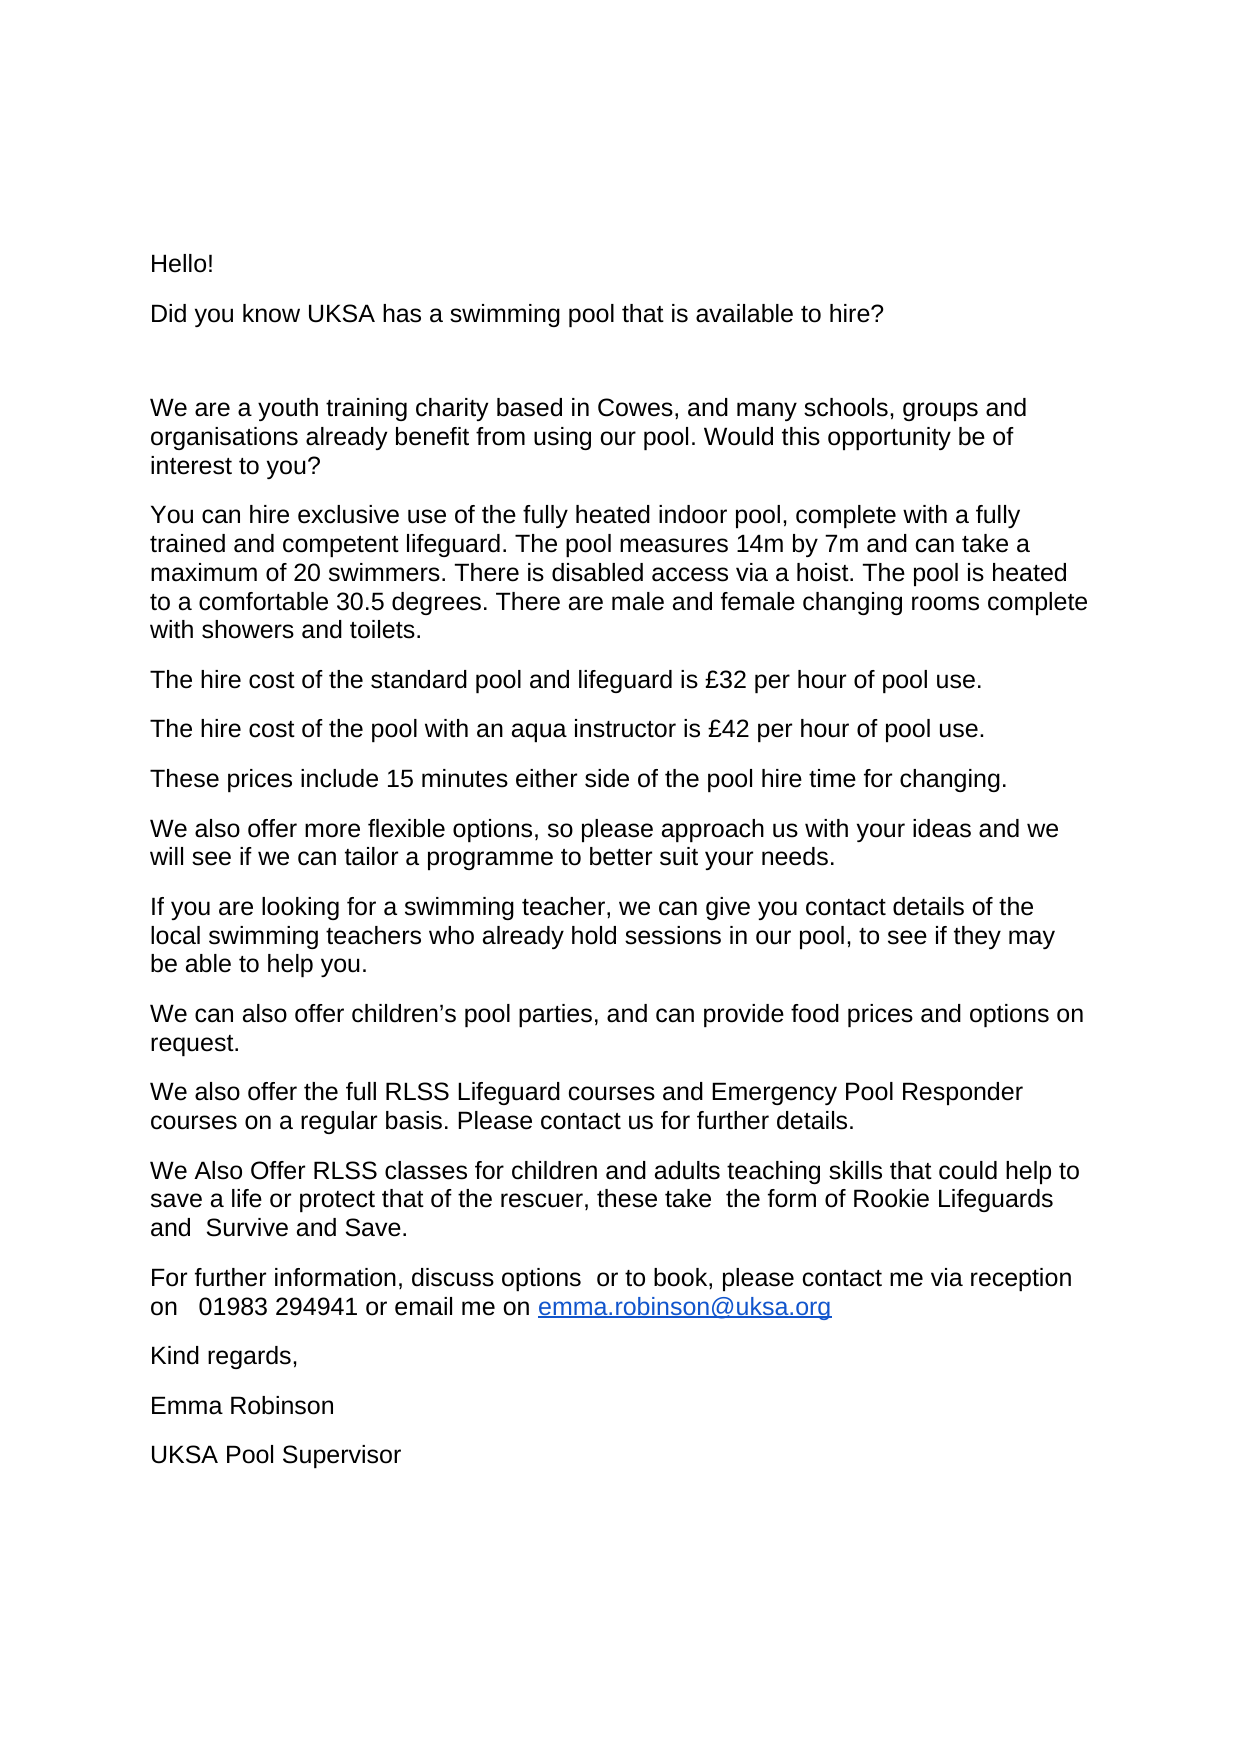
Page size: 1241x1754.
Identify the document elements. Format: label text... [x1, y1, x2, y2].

text We also offer more flexible options, so please approach us with your ideas and we will see if we can tailor a programme to better suit your needs. [150, 813, 1090, 871]
text These prices include 15 minutes either side of the pool hire time for changing. [150, 764, 1090, 793]
text Did you know UKSA has a swimming pool that is available to hire? [150, 299, 1090, 327]
text The hire cost of the pool with an aqua instructor is £42 per hour of pool use. [150, 714, 1090, 743]
text We also offer the full RLSS Lifeguard courses and Emergency Pool Responder courses on a regular basis. Please contact us for further details. [150, 1077, 1090, 1135]
text You can hire exclusive use of the fully heated indoor pool, complete with a fully trained and competent lifeguard. The pool measures 14m by 7m and can take a maximum of 20 swimmers. There is disabled access via a hoist. The pool is heated to a comfortable 30.5 degrees. There are male and female changing rooms complete with showers and toilets. [150, 500, 1090, 644]
text We Also Offer RLSS classes for children and adults teaching skills that could help to save a life or protect that of the rescuer, these take the form of Rookie Lifeguards and Survive and Save. [150, 1156, 1090, 1242]
text Kind regards, [150, 1341, 1090, 1370]
text Emma Robinson [150, 1391, 1090, 1419]
text Hello! [150, 249, 1090, 278]
text We can also offer children’s pool parties, and can provide food prices and options on request. [150, 999, 1090, 1056]
text For further information, discuss options or to book, please contact me via reception on 01983 294941 or email me on emma.robinson@uksa.org [150, 1263, 1090, 1320]
text If you are looking for a swimming teacher, we can give you contact details of the local swimming teachers who already hold sessions in our pool, to see if they may be able to help you. [150, 892, 1090, 978]
text The hire cost of the standard pool and lifeguard is £32 per hour of pool use. [150, 665, 1090, 693]
text We are a youth training charity based in Cowes, and many schools, groups and organisations already benefit from using our pool. Would this opportunity be of interest to you? [150, 393, 1090, 479]
text UKSA Pool Supervisor [150, 1440, 1090, 1469]
